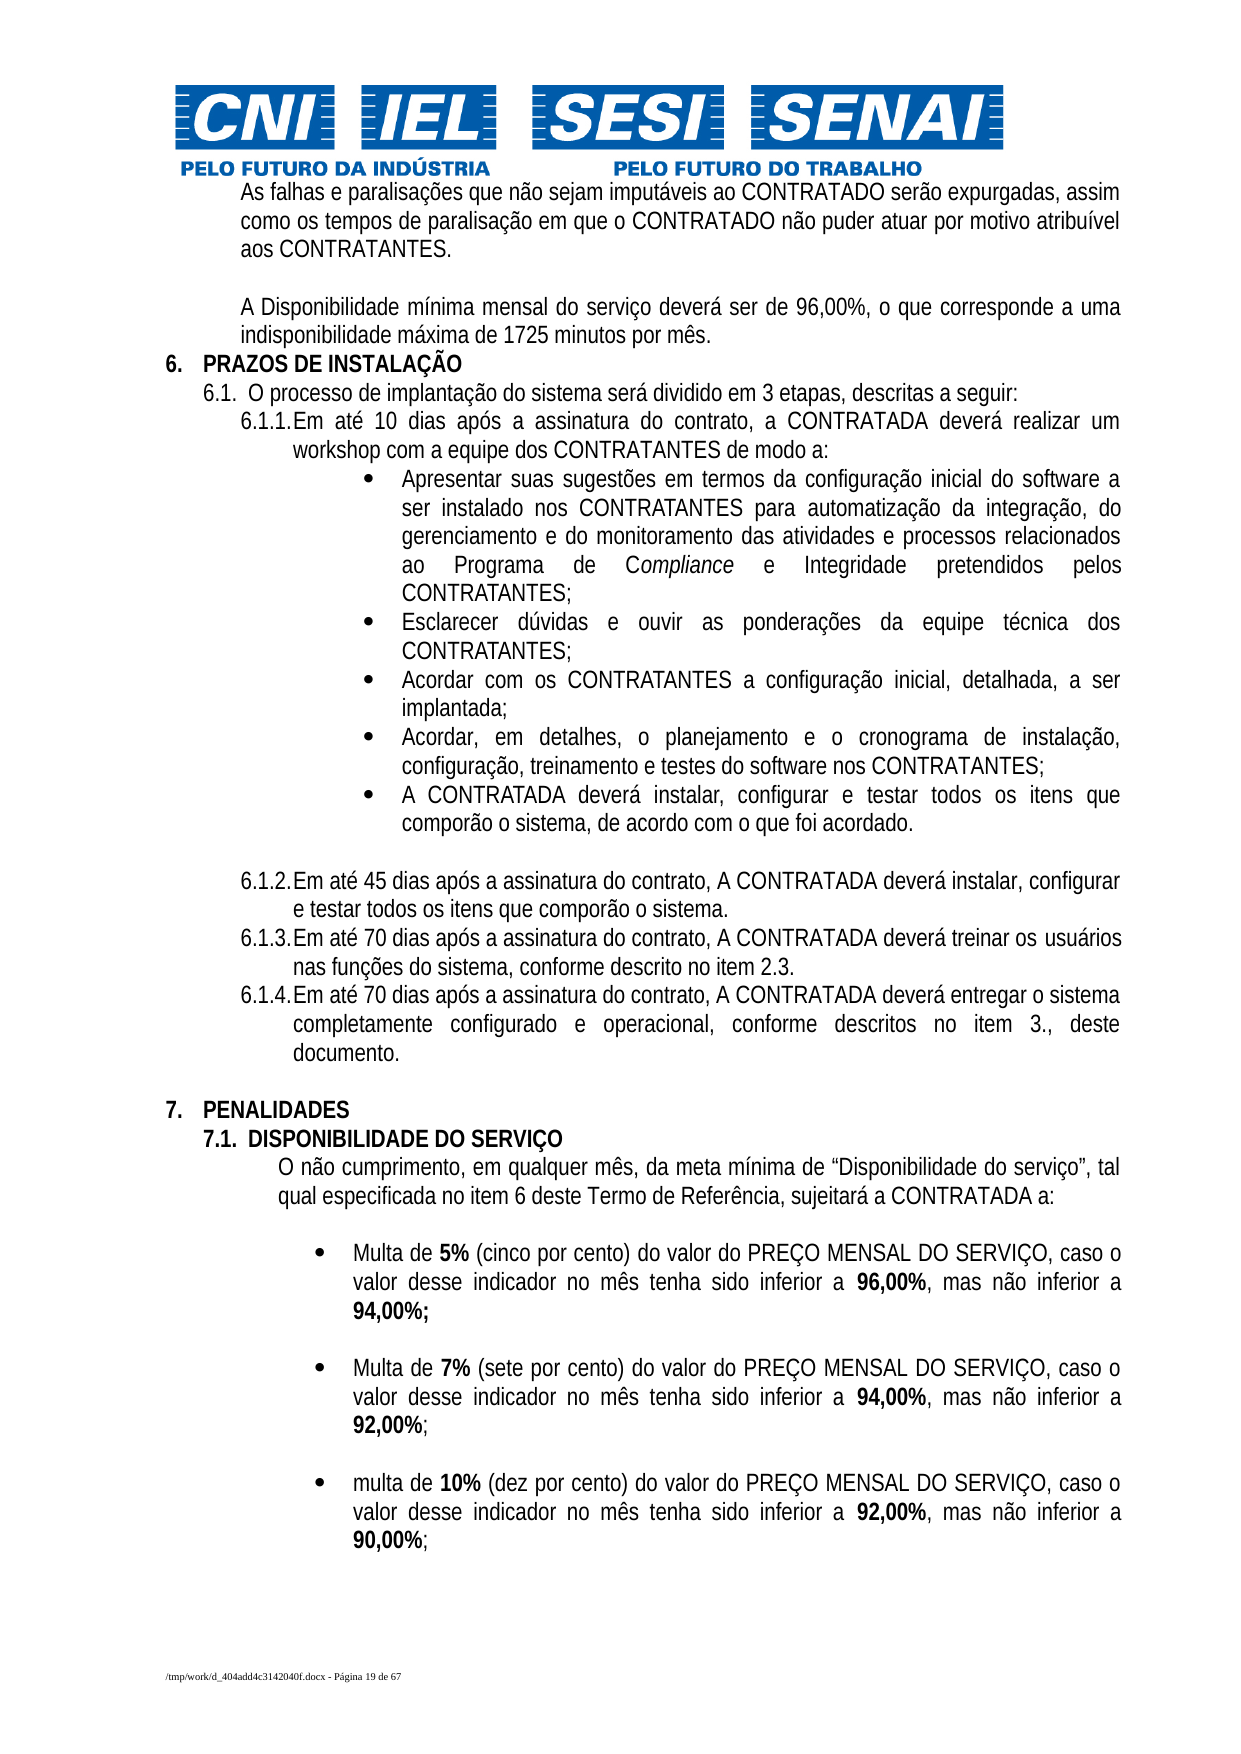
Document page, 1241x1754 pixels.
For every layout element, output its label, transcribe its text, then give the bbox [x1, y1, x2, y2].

list Em até 70 dias após a assinatura do contrato, A CONTRATADA deverá treinar os usuários nas funções do sistema, conforme descrito no item 2.3. [240, 923, 1122, 980]
list Multa de 5% (cinco por cento) do valor do PREÇO MENSAL DO SERVIÇO, caso o valor desse indicador no mês tenha sido inferior a 96,00%, mas não inferior a 94,00%; [315, 1238, 1122, 1324]
list Multa de 7% (sete por cento) do valor do PREÇO MENSAL DO SERVIÇO, caso o valor desse indicador no mês tenha sido inferior a 94,00%, mas não inferior a 92,00%; [315, 1353, 1122, 1439]
list Em até 70 dias após a assinatura do contrato, A CONTRATADA deverá entregar o sistema completamente configurado e operacional, conforme descritos no item 3., deste documento. [240, 980, 1122, 1066]
list Em até 10 dias após a assinatura do contrato, a CONTRATADA deverá realizar um workshop com a equipe dos CONTRATANTES de modo a: [240, 406, 1122, 464]
list PENALIDADES [165, 1095, 1122, 1123]
list DISPONIBILIDADE DO SERVIÇO [203, 1123, 1122, 1152]
text O não cumprimento, em qualquer mês, da meta mínima de “Disponibilidade do serviço”, tal qual especificada no item 6 deste Termo de Referência, sujeitará a CONTRATADA a: [278, 1152, 1122, 1209]
list Acordar, em detalhes, o planejamento e o cronograma de instalação, configuração, treinamento e testes do software nos CONTRATANTES; [364, 722, 1122, 779]
list A CONTRATADA deverá instalar, configurar e testar todos os itens que comporão o sistema, de acordo com o que foi acordado. [364, 779, 1122, 837]
list Em até 45 dias após a assinatura do contrato, A CONTRATADA deverá instalar, configurar e testar todos os itens que comporão o sistema. [240, 866, 1122, 923]
list Apresentar suas sugestões em termos da configuração inicial do software a ser instalado nos CONTRATANTES para automatização da integração, do gerenciamento e do monitoramento das atividades e processos relacionados ao Programa de Compliance e Integridade pretendidos pelos CONTRATANTES; [364, 464, 1122, 607]
list Esclarecer dúvidas e ouvir as ponderações da equipe técnica dos CONTRATANTES; [364, 607, 1122, 664]
list multa de 10% (dez por cento) do valor do PREÇO MENSAL DO SERVIÇO, caso o valor desse indicador no mês tenha sido inferior a 92,00%, mas não inferior a 90,00%; [315, 1468, 1122, 1554]
text As falhas e paralisações que não sejam imputáveis ao CONTRATADO serão expurgadas, assim como os tempos de paralisação em que o CONTRATADO não puder atuar por motivo atribuível aos CONTRATANTES. [240, 177, 1122, 263]
picture [165, 70, 1016, 182]
list Acordar com os CONTRATANTES a configuração inicial, detalhada, a ser implantada; [364, 664, 1122, 722]
text A Disponibilidade mínima mensal do serviço deverá ser de 96,00%, o que corresponde a uma indisponibilidade máxima de 1725 minutos por mês. [240, 292, 1122, 349]
list O processo de implantação do sistema será dividido em 3 etapas, descritas a seguir: [203, 378, 1122, 406]
list PRAZOS DE INSTALAÇÃO [165, 349, 1122, 378]
